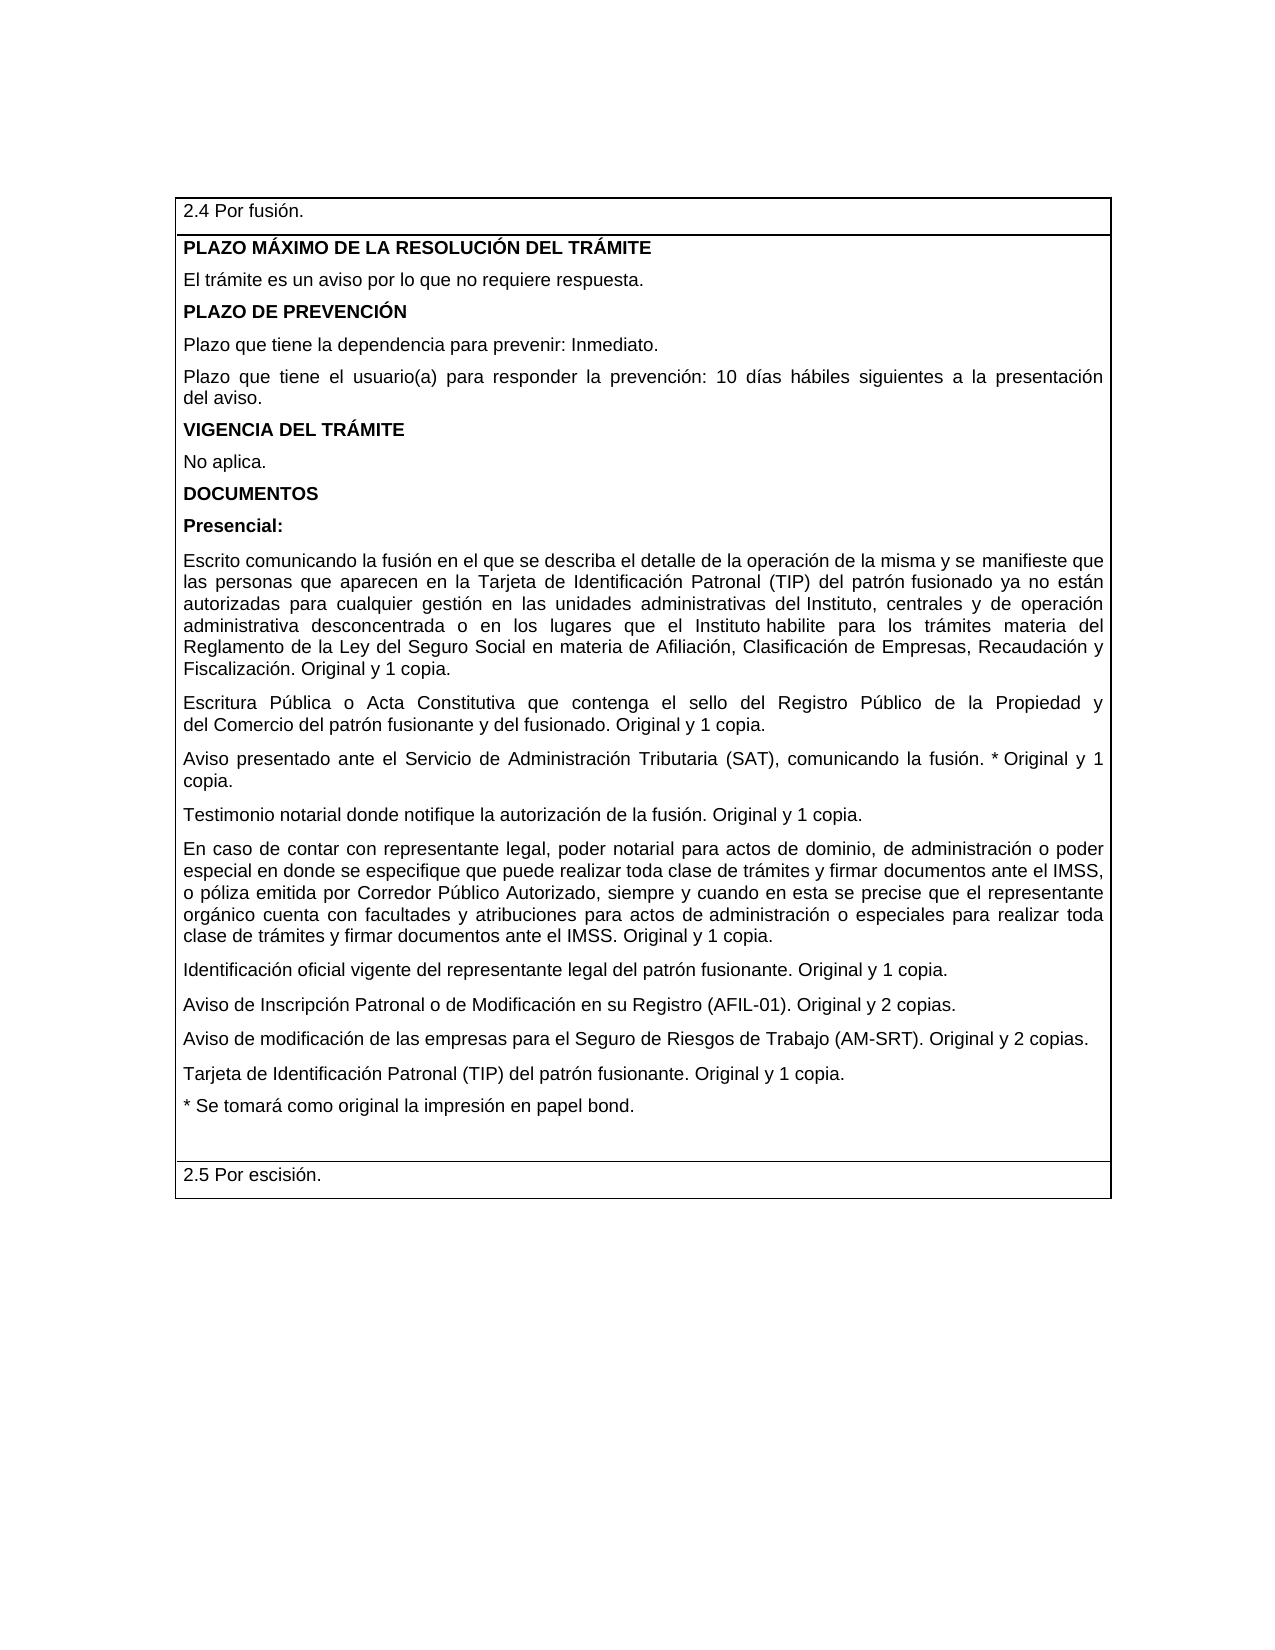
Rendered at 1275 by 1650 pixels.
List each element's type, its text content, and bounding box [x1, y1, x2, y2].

table_cell 2.5 Por escisión. [176, 1162, 1110, 1197]
table_header 2.4 Por fusión. [176, 199, 1110, 234]
table_cell PLAZO MÁXIMO DE LA RESOLUCIÓN DEL TRÁMITE El trámite es un aviso por lo que no requiere respuesta. PLAZO DE PREVENCIÓN Plazo que tiene la dependencia para prevenir: Inmediato. Plazo que tiene el usuario(a) para responder la prevención: 10 días hábiles siguientes a la presentación del aviso. VIGENCIA DEL TRÁMITE No aplica. DOCUMENTOS Presencial: 1. Escrito comunicando la fusión en el que se describa el detalle de la operación de la misma y se manifieste que las personas que aparecen en la Tarjeta de Identificación Patronal (TIP) del patrón fusionado ya no están autorizadas para cualquier gestión en las unidades administrativas del Instituto, centrales y de operación administrativa desconcentrada o en los lugares que el Instituto habilite para los trámites materia del Reglamento de la Ley del Seguro Social en materia de Afiliación, Clasificación de Empresas, Recaudación y Fiscalización. Original y 1 copia. 2. Escritura Pública o Acta Constitutiva que contenga el sello del Registro Público de la Propiedad y del Comercio del patrón fusionante y del fusionado. Original y 1 copia. 3. Aviso presentado ante el Servicio de Administración Tributaria (SAT), comunicando la fusión. * Original y 1 copia. 4. Testimonio notarial donde notifique la autorización de la fusión. Original y 1 copia. 5. En caso de contar con representante legal, poder notarial para actos de dominio, de administración o poder especial en donde se especifique que puede realizar toda clase de trámites y firmar documentos ante el IMSS, o póliza emitida por Corredor Público Autorizado, siempre y cuando en esta se precise que el representante orgánico cuenta con facultades y atribuciones para actos de administración o especiales para realizar toda clase de trámites y firmar documentos ante el IMSS. Original y 1 copia. 6. Identificación oficial vigente del representante legal del patrón fusionante. Original y 1 copia. 7. Aviso de Inscripción Patronal o de Modificación en su Registro (AFIL-01). Original y 2 copias. 8. Aviso de modificación de las empresas para el Seguro de Riesgos de Trabajo (AM-SRT). Original y 2 copias. 9. Tarjeta de Identificación Patronal (TIP) del patrón fusionante. Original y 1 copia. * Se tomará como original la impresión en papel bond. [176, 235, 1110, 1161]
